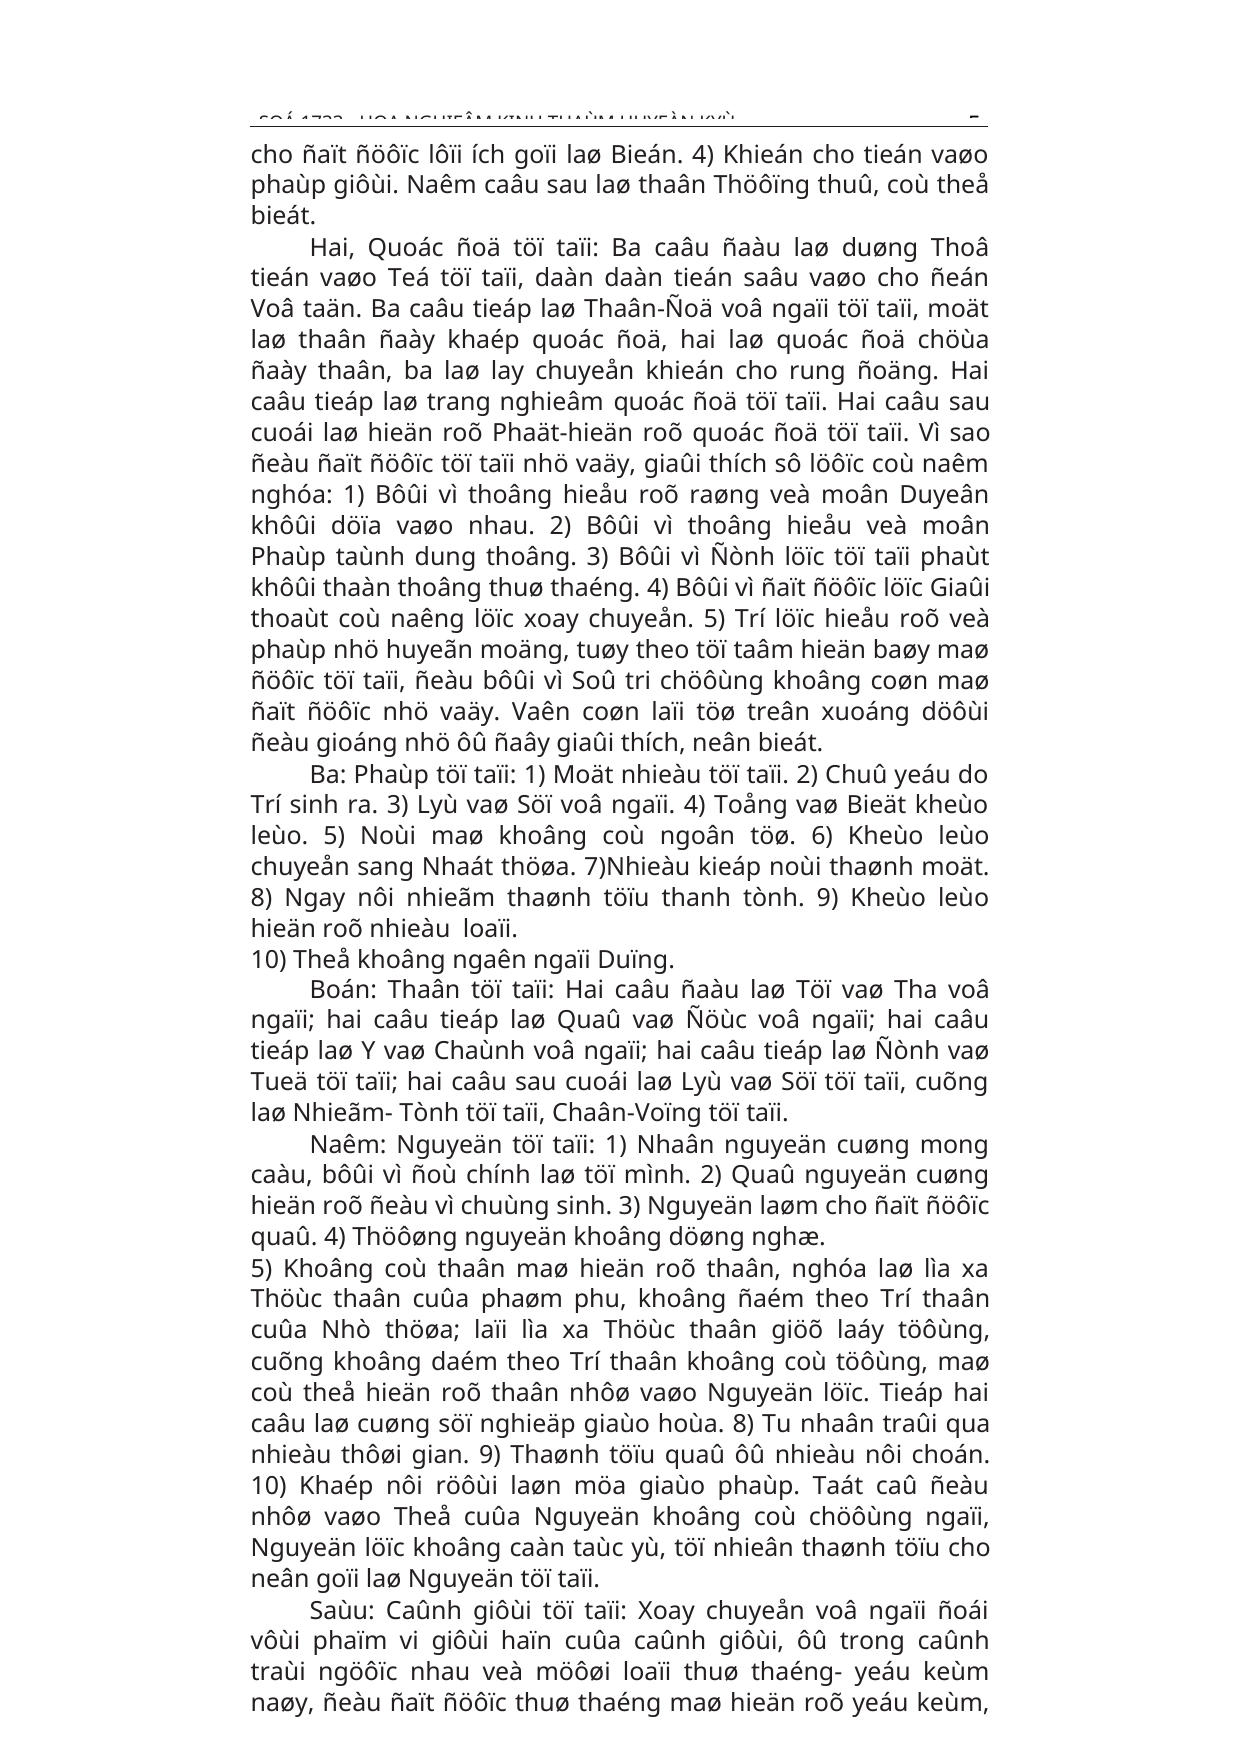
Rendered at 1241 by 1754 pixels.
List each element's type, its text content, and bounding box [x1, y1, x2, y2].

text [250, 1594, 990, 1718]
text Ba: Phaùp töï taïi: 1) Moät nhieàu töï taïi. 2) Chuû yeáu do Trí sinh ra. 3) Lyù vaø Söï voâ ngaïi. 4) Toång vaø Bieät kheùo leùo. 5) Noùi maø khoâng coù ngoân töø. 6) Kheùo leùo chuyeån sang Nhaát thöøa. 7)Nhieàu kieáp noùi thaønh moät. 8) Ngay nôi nhieãm thaønh töïu thanh tònh. 9) Kheùo leùo hieän roõ nhieàu loaïi. [250, 759, 990, 945]
text Boán: Thaân töï taïi: Hai caâu ñaàu laø Töï vaø Tha voâ ngaïi; hai caâu tieáp laø Quaû vaø Ñöùc voâ ngaïi; hai caâu tieáp laø Y vaø Chaùnh voâ ngaïi; hai caâu tieáp laø Ñònh vaø Tueä töï taïi; hai caâu sau cuoái laø Lyù vaø Söï töï taïi, cuõng laø Nhieãm- Tònh töï taïi, Chaân-Voïng töï taïi. [250, 974, 990, 1129]
text Hai, Quoác ñoä töï taïi: Ba caâu ñaàu laø duøng Thoâ tieán vaøo Teá töï taïi, daàn daàn tieán saâu vaøo cho ñeán Voâ taän. Ba caâu tieáp laø Thaân-Ñoä voâ ngaïi töï taïi, moät laø thaân ñaày khaép quoác ñoä, hai laø quoác ñoä chöùa ñaày thaân, ba laø lay chuyeån khieán cho rung ñoäng. Hai caâu tieáp laø trang nghieâm quoác ñoä töï taïi. Hai caâu sau cuoái laø hieän roõ Phaät-hieän roõ quoác ñoä töï taïi. Vì sao ñeàu ñaït ñöôïc töï taïi nhö vaäy, giaûi thích sô löôïc coù naêm nghóa: 1) Bôûi vì thoâng hieåu roõ raøng veà moân Duyeân khôûi döïa vaøo nhau. 2) Bôûi vì thoâng hieåu veà moân Phaùp taùnh dung thoâng. 3) Bôûi vì Ñònh löïc töï taïi phaùt khôûi thaàn thoâng thuø thaéng. 4) Bôûi vì ñaït ñöôïc löïc Giaûi thoaùt coù naêng löïc xoay chuyeån. 5) Trí löïc hieåu roõ veà phaùp nhö huyeãn moäng, tuøy theo töï taâm hieän baøy maø ñöôïc töï taïi, ñeàu bôûi vì Soû tri chöôùng khoâng coøn maø ñaït ñöôïc nhö vaäy. Vaên coøn laïi töø treân xuoáng döôùi ñeàu gioáng nhö ôû ñaây giaûi thích, neân bieát. [250, 231, 990, 759]
text 5) Khoâng coù thaân maø hieän roõ thaân, nghóa laø lìa xa Thöùc thaân cuûa phaøm phu, khoâng ñaém theo Trí thaân cuûa Nhò thöøa; laïi lìa xa Thöùc thaân giöõ laáy töôùng, cuõng khoâng daém theo Trí thaân khoâng coù töôùng, maø coù theå hieän roõ thaân nhôø vaøo Nguyeän löïc. Tieáp hai caâu laø cuøng söï nghieäp giaùo hoùa. 8) Tu nhaân traûi qua nhieàu thôøi gian. 9) Thaønh töïu quaû ôû nhieàu nôi choán. 10) Khaép nôi röôùi laøn möa giaùo phaùp. Taát caû ñeàu nhôø vaøo Theå cuûa Nguyeän khoâng coù chöôùng ngaïi, Nguyeän löïc khoâng caàn taùc yù, töï nhieân thaønh töïu cho neân goïi laø Nguyeän töï taïi. [250, 1253, 990, 1594]
text Naêm: Nguyeän töï taïi: 1) Nhaân nguyeän cuøng mong caàu, bôûi vì ñoù chính laø töï mình. 2) Quaû nguyeän cuøng hieän roõ ñeàu vì chuùng sinh. 3) Nguyeän laøm cho ñaït ñöôïc quaû. 4) Thöôøng nguyeän khoâng döøng nghæ. [250, 1129, 990, 1253]
text 10) Theå khoâng ngaên ngaïi Duïng. [250, 945, 1165, 974]
text cho ñaït ñöôïc lôïi ích goïi laø Bieán. 4) Khieán cho tieán vaøo phaùp giôùi. Naêm caâu sau laø thaân Thöôïng thuû, coù theå bieát. [250, 138, 990, 231]
